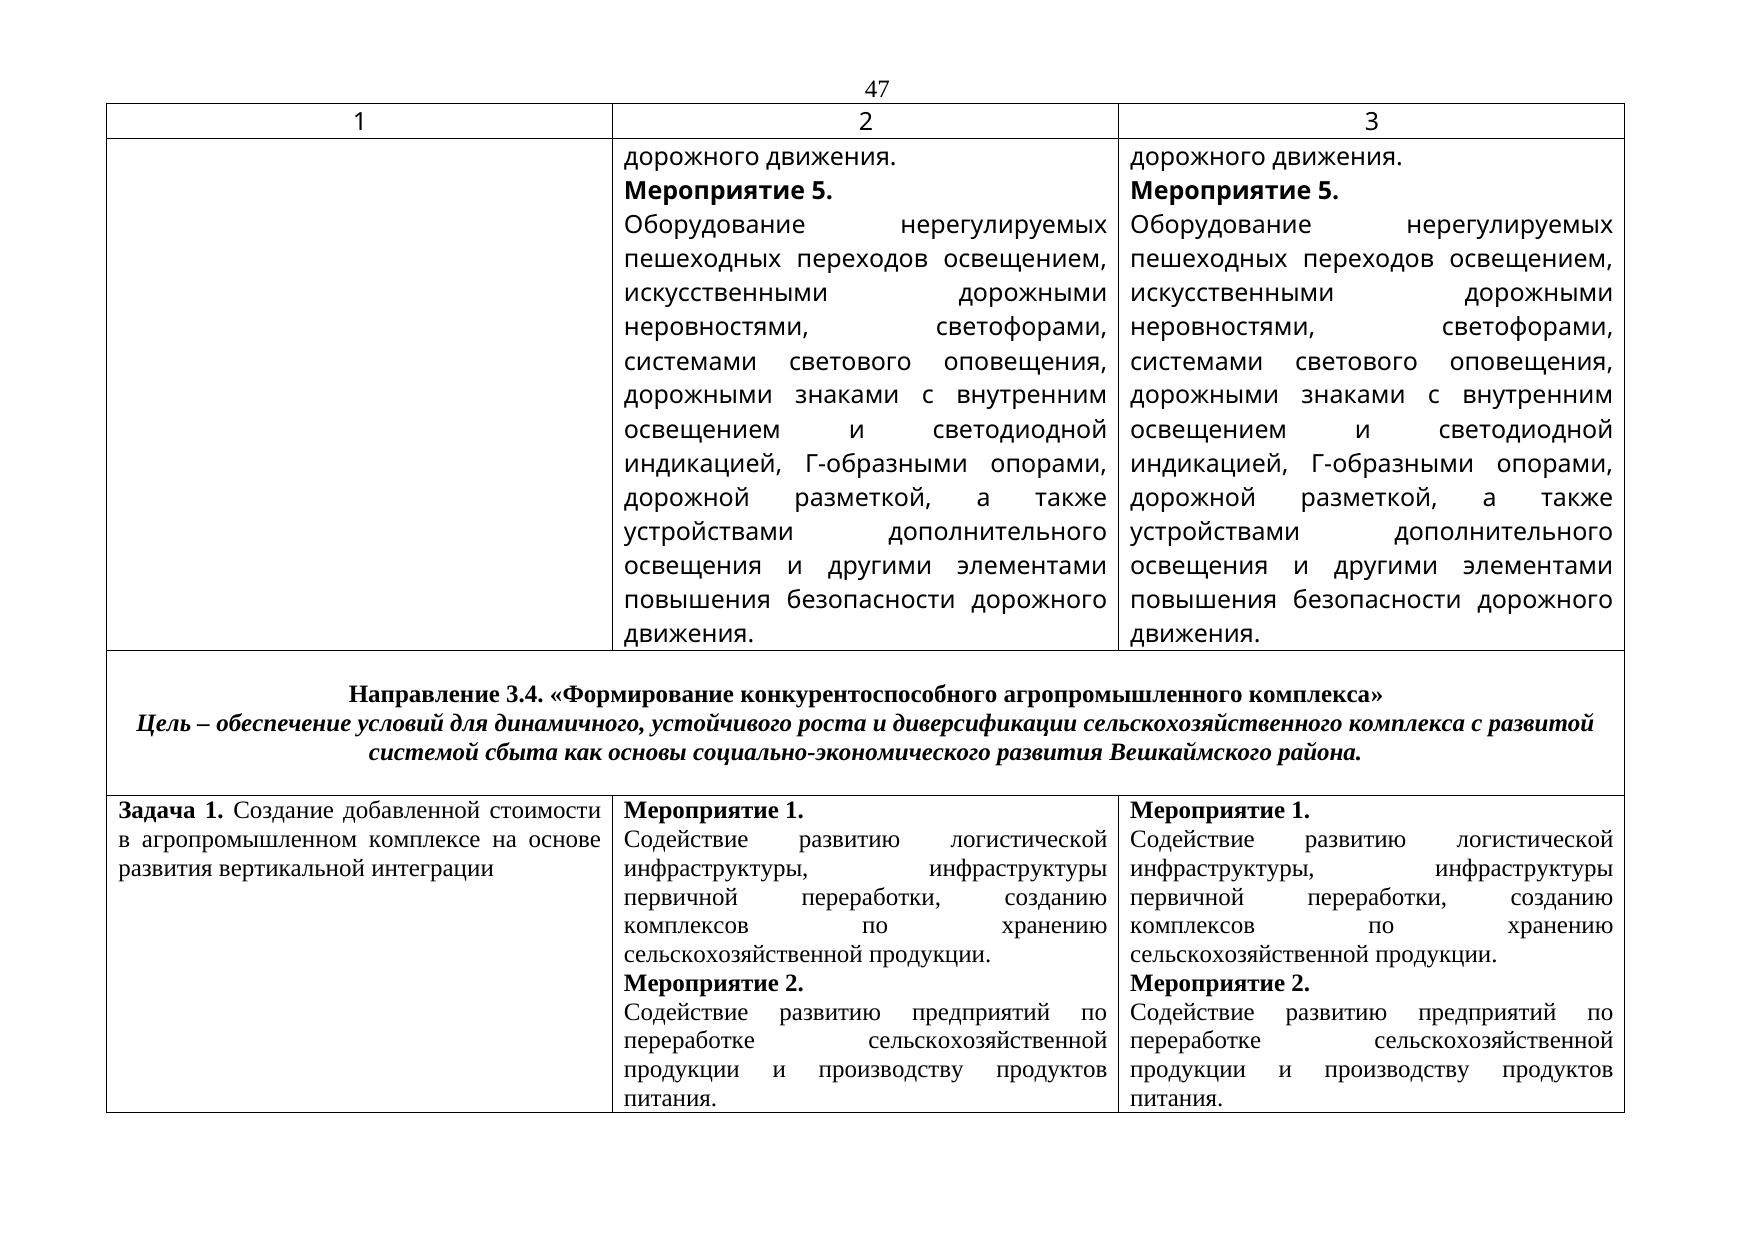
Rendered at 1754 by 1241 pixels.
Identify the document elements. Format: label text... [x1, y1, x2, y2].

table_header 3 [1119, 104, 1624, 138]
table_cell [107, 139, 612, 650]
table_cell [613, 796, 1118, 1112]
table_header 1 [107, 104, 612, 138]
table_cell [107, 796, 612, 1112]
table_cell Направление 3.4. «Формирование конкурентоспособного агропромышленного комплекса» Цель – обеспечение условий для динамичного, устойчивого роста и диверсификации сельскохозяйственного комплекса с развитой системой сбыта как основы социально-экономического развития Вешкаймского района. [107, 651, 1624, 794]
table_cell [1119, 796, 1624, 1112]
table_header 2 [613, 104, 1118, 138]
